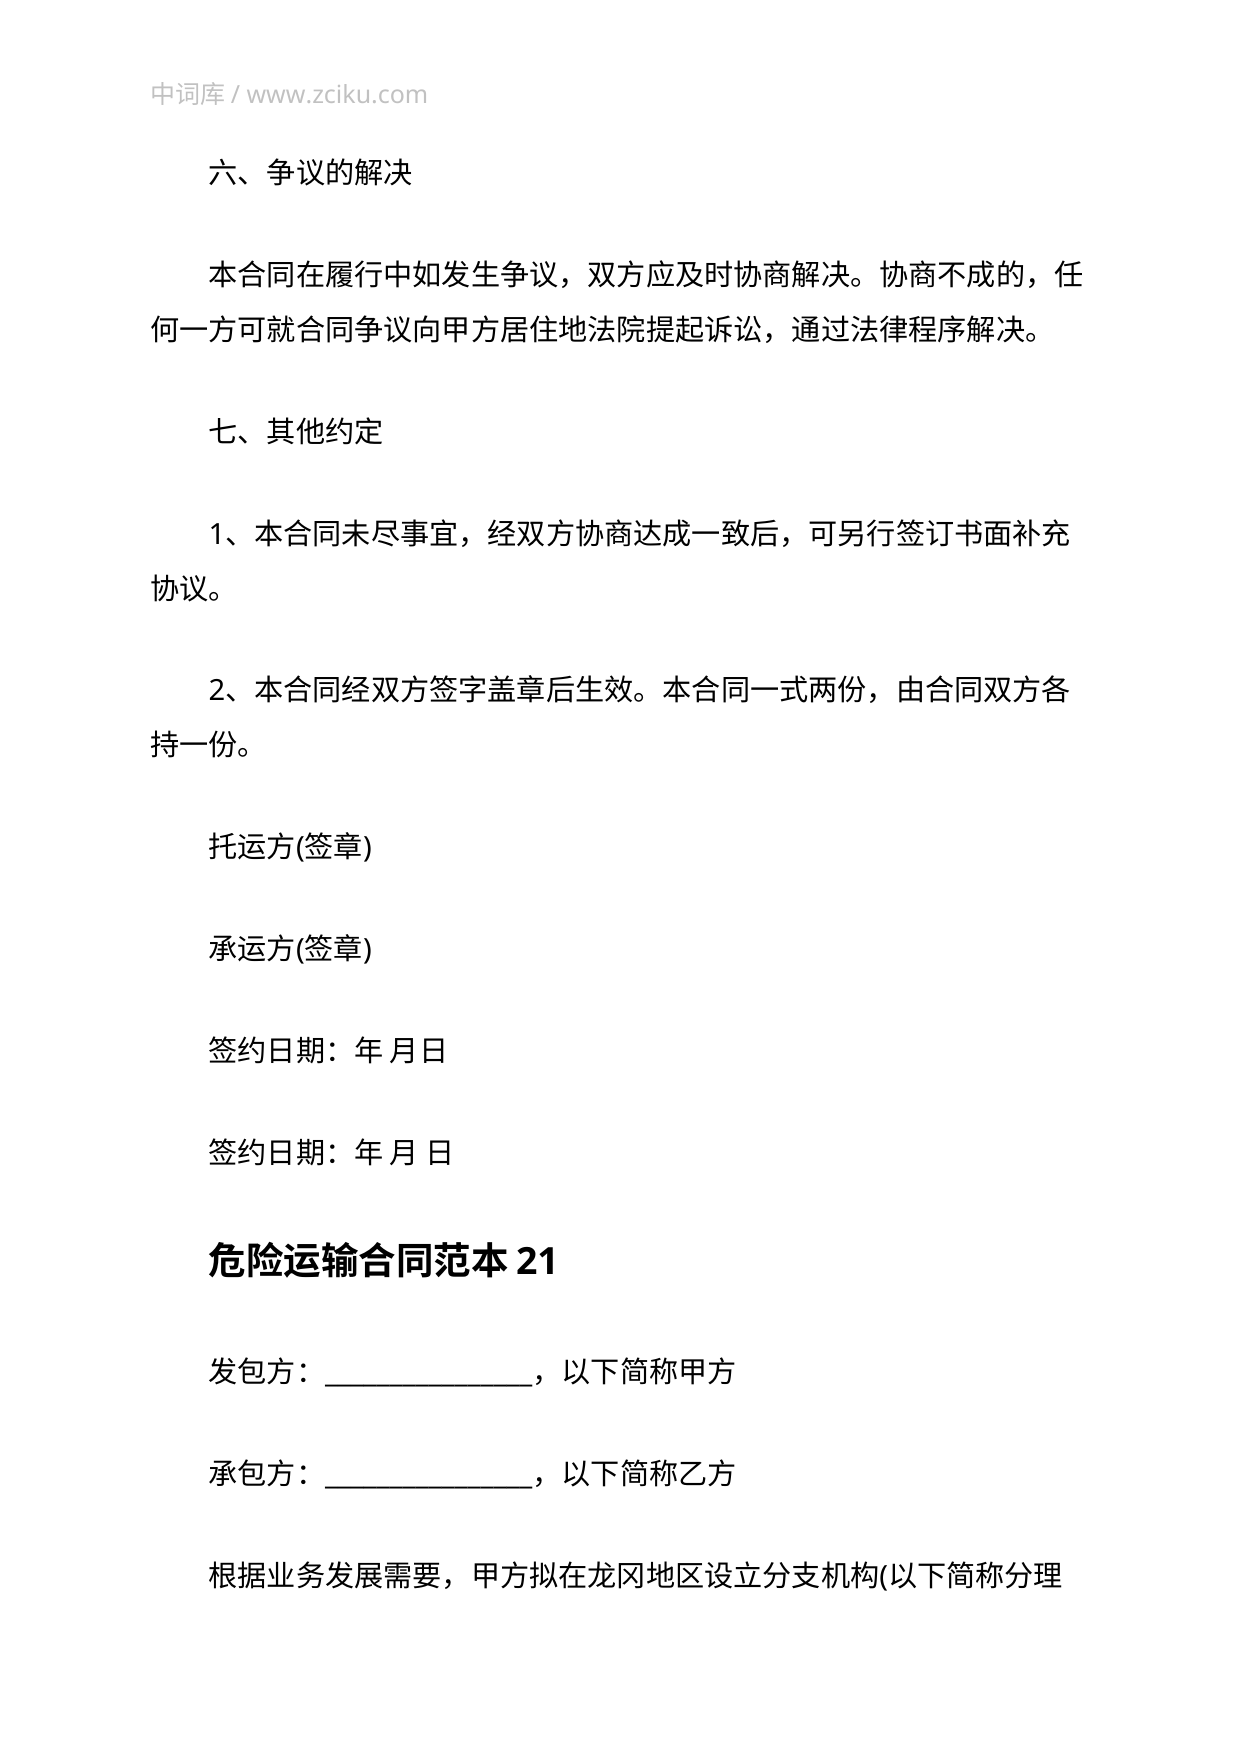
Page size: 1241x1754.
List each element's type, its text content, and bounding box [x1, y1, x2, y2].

text 七、其他约定 [150, 408, 1090, 451]
text 签约日期：年 月 日 [150, 1129, 1090, 1172]
text 六、争议的解决 [150, 150, 1090, 192]
text 托运方(签章) [150, 824, 1090, 866]
text 承包方：________________，以下简称乙方 [150, 1451, 1090, 1493]
text 发包方：________________，以下简称甲方 [150, 1349, 1090, 1391]
text 1、本合同未尽事宜，经双方协商达成一致后，可另行签订书面补充协议。 [150, 510, 1090, 607]
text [150, 1553, 1090, 1595]
text 签约日期：年 月日 [150, 1028, 1090, 1070]
text 2、本合同经双方签字盖章后生效。本合同一式两份，由合同双方各持一份。 [150, 667, 1090, 764]
text 承运方(签章) [150, 926, 1090, 968]
text 本合同在履行中如发生争议，双方应及时协商解决。协商不成的，任何一方可就合同争议向甲方居住地法院提起诉讼，通过法律程序解决。 [150, 252, 1090, 349]
text 危险运输合同范本21 [150, 1231, 1090, 1286]
